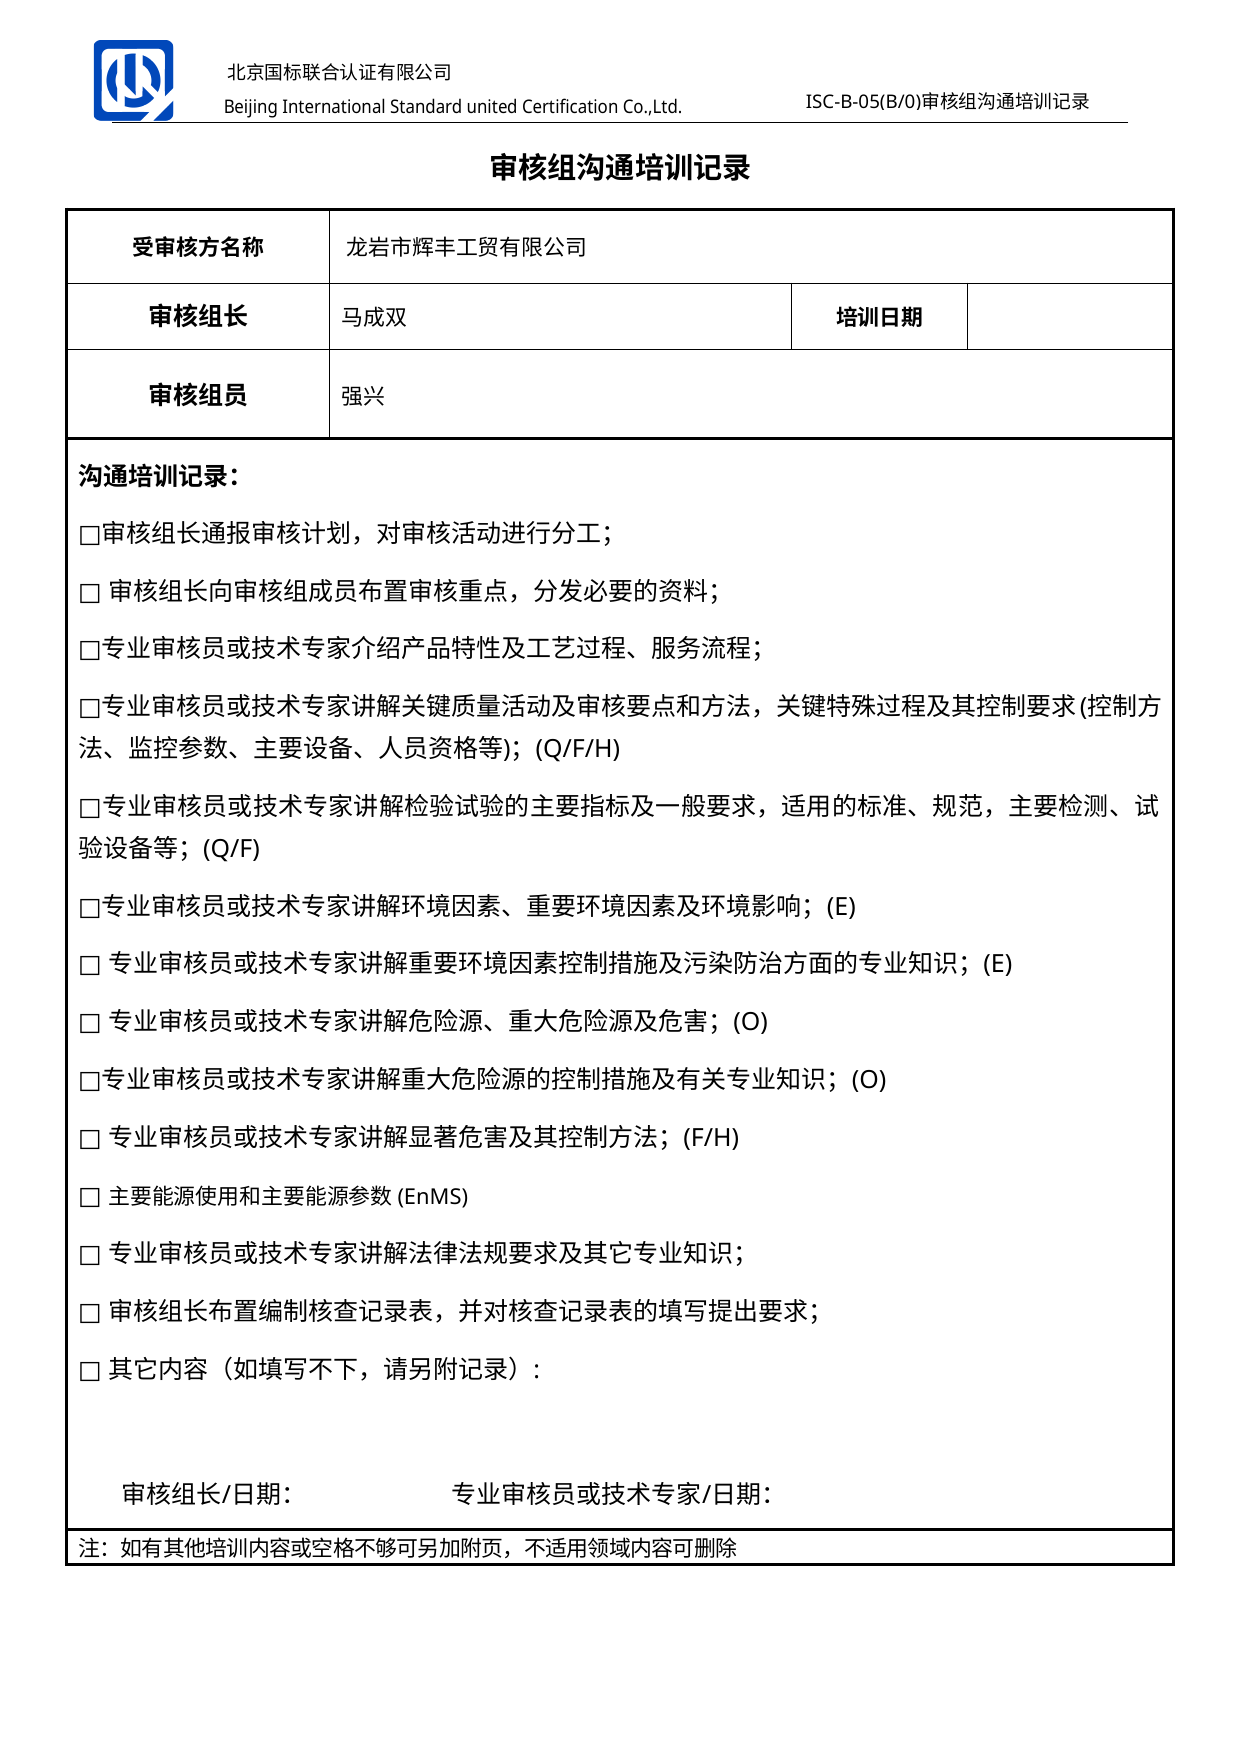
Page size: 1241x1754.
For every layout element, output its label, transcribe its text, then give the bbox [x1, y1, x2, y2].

text 审核组沟通培训记录 [112, 144, 1128, 186]
table_cell 培训日期 [792, 284, 967, 349]
table_cell 强兴 [330, 350, 1172, 437]
table_cell 审核组员 [68, 350, 329, 437]
table_header 受审核方名称 [68, 211, 329, 282]
table_cell 马成双 [330, 284, 791, 349]
table_cell 审核组长 [68, 284, 329, 349]
table_header 龙岩市辉丰工贸有限公司 [330, 211, 1172, 282]
table_cell 沟通培训记录： □审核组长通报审核计划，对审核活动进行分工； □ 审核组长向审核组成员布置审核重点，分发必要的资料； □专业审核员或技术专家介绍产品特性及工艺过程、服务流程； □专业审核员或技术专家讲解关键质量活动及审核要点和方法，关键特殊过程及其控制要求(控制方法、监控参数、主要设备、人员资格等)；(Q/F/H) □专业审核员或技术专家讲解检验试验的主要指标及一般要求，适用的标准、规范，主要检测、试验设备等；(Q/F) □专业审核员或技术专家讲解环境因素、重要环境因素及环境影响；(E) □ 专业审核员或技术专家讲解重要环境因素控制措施及污染防治方面的专业知识；(E) □ 专业审核员或技术专家讲解危险源、重大危险源及危害；(O) □专业审核员或技术专家讲解重大危险源的控制措施及有关专业知识；(O) □ 专业审核员或技术专家讲解显著危害及其控制方法；(F/H) □ 主要能源使用和主要能源参数 (EnMS) □ 专业审核员或技术专家讲解法律法规要求及其它专业知识； □ 审核组长布置编制核查记录表，并对核查记录表的填写提出要求； □ 其它内容（如填写不下，请另附记录）: 审核组长/日期： 专业审核员或技术专家/日期： [68, 440, 1172, 1528]
picture [93, 40, 174, 121]
table_cell [968, 284, 1172, 349]
table_cell 注：如有其他培训内容或空格不够可另加附页，不适用领域内容可删除 [68, 1531, 1172, 1563]
